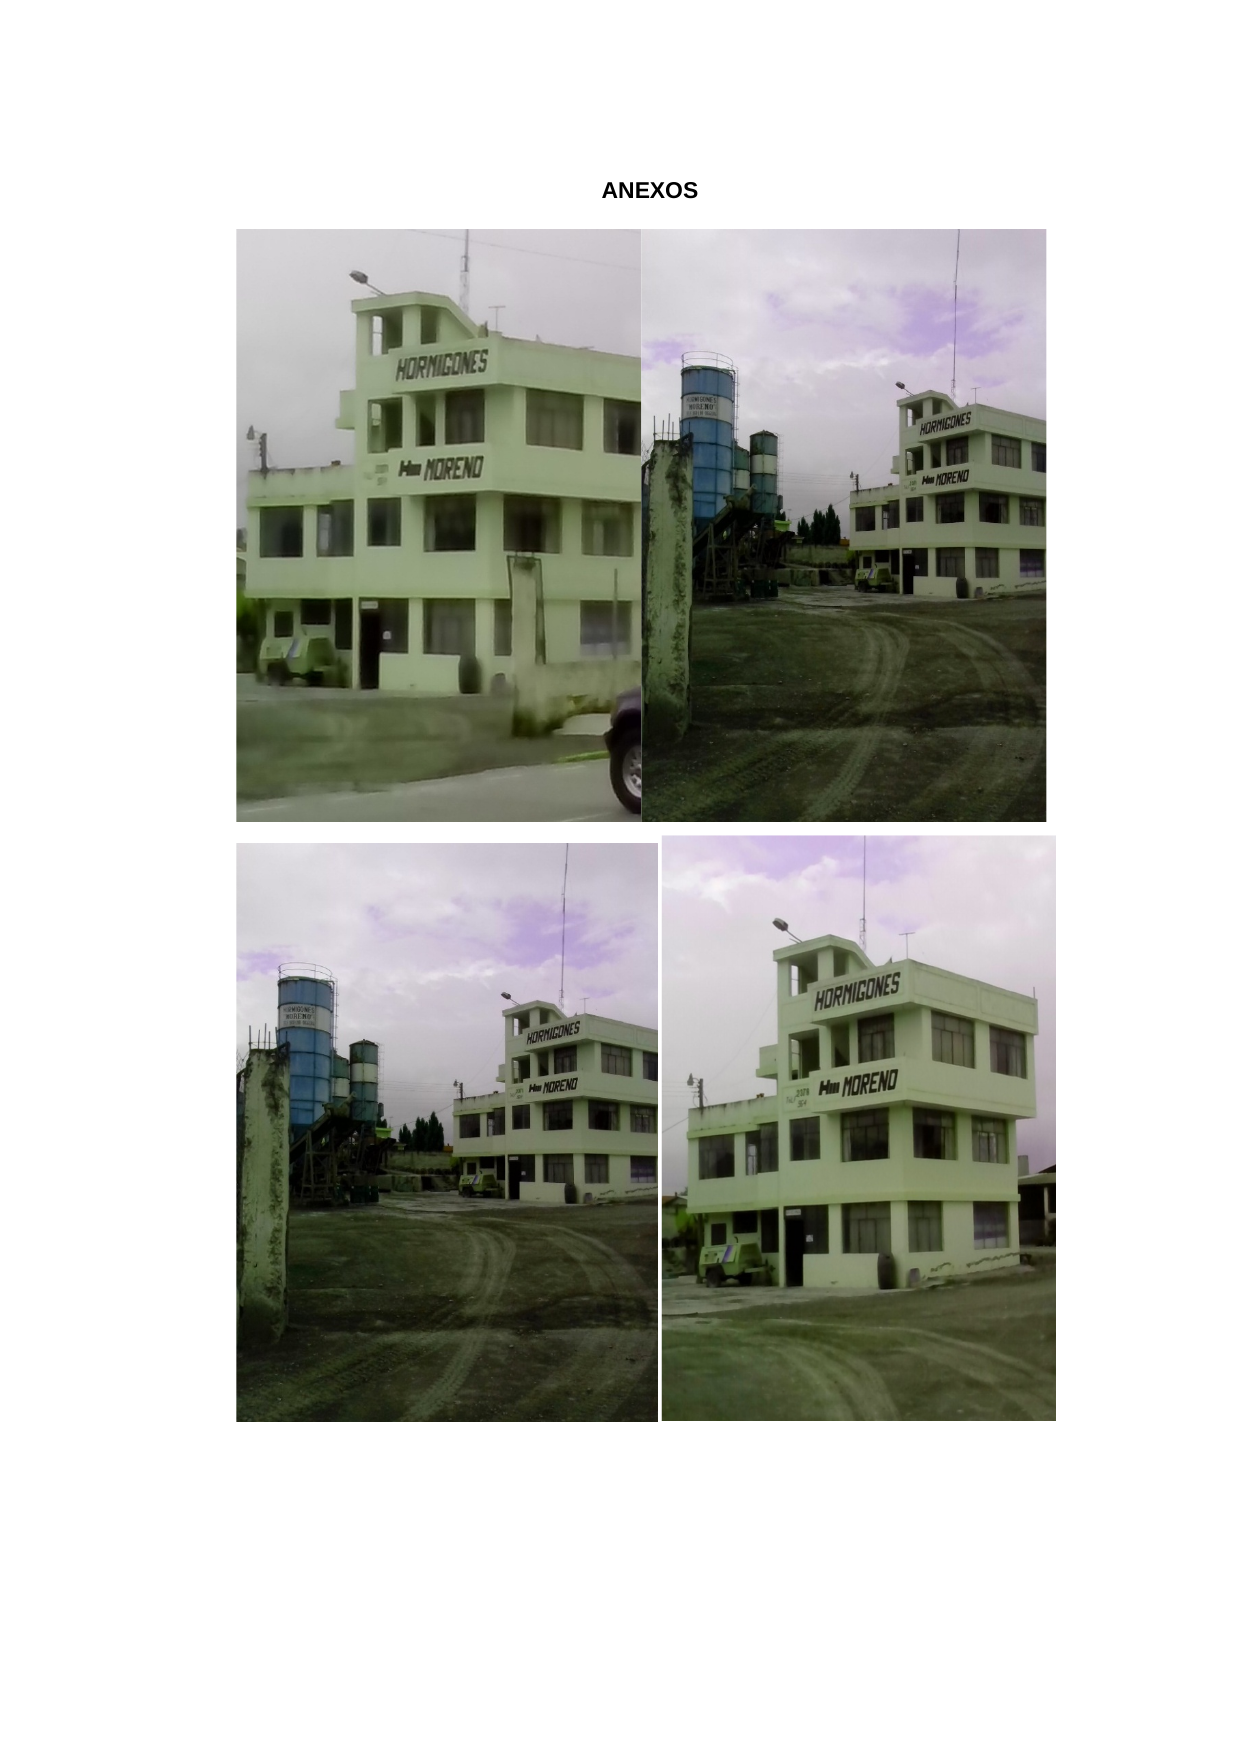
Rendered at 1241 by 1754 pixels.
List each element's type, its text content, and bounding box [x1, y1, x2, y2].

picture [236, 229, 1047, 822]
subtitle ANEXOS [236, 177, 1063, 203]
picture [236, 843, 658, 1422]
picture [662, 836, 1056, 1421]
